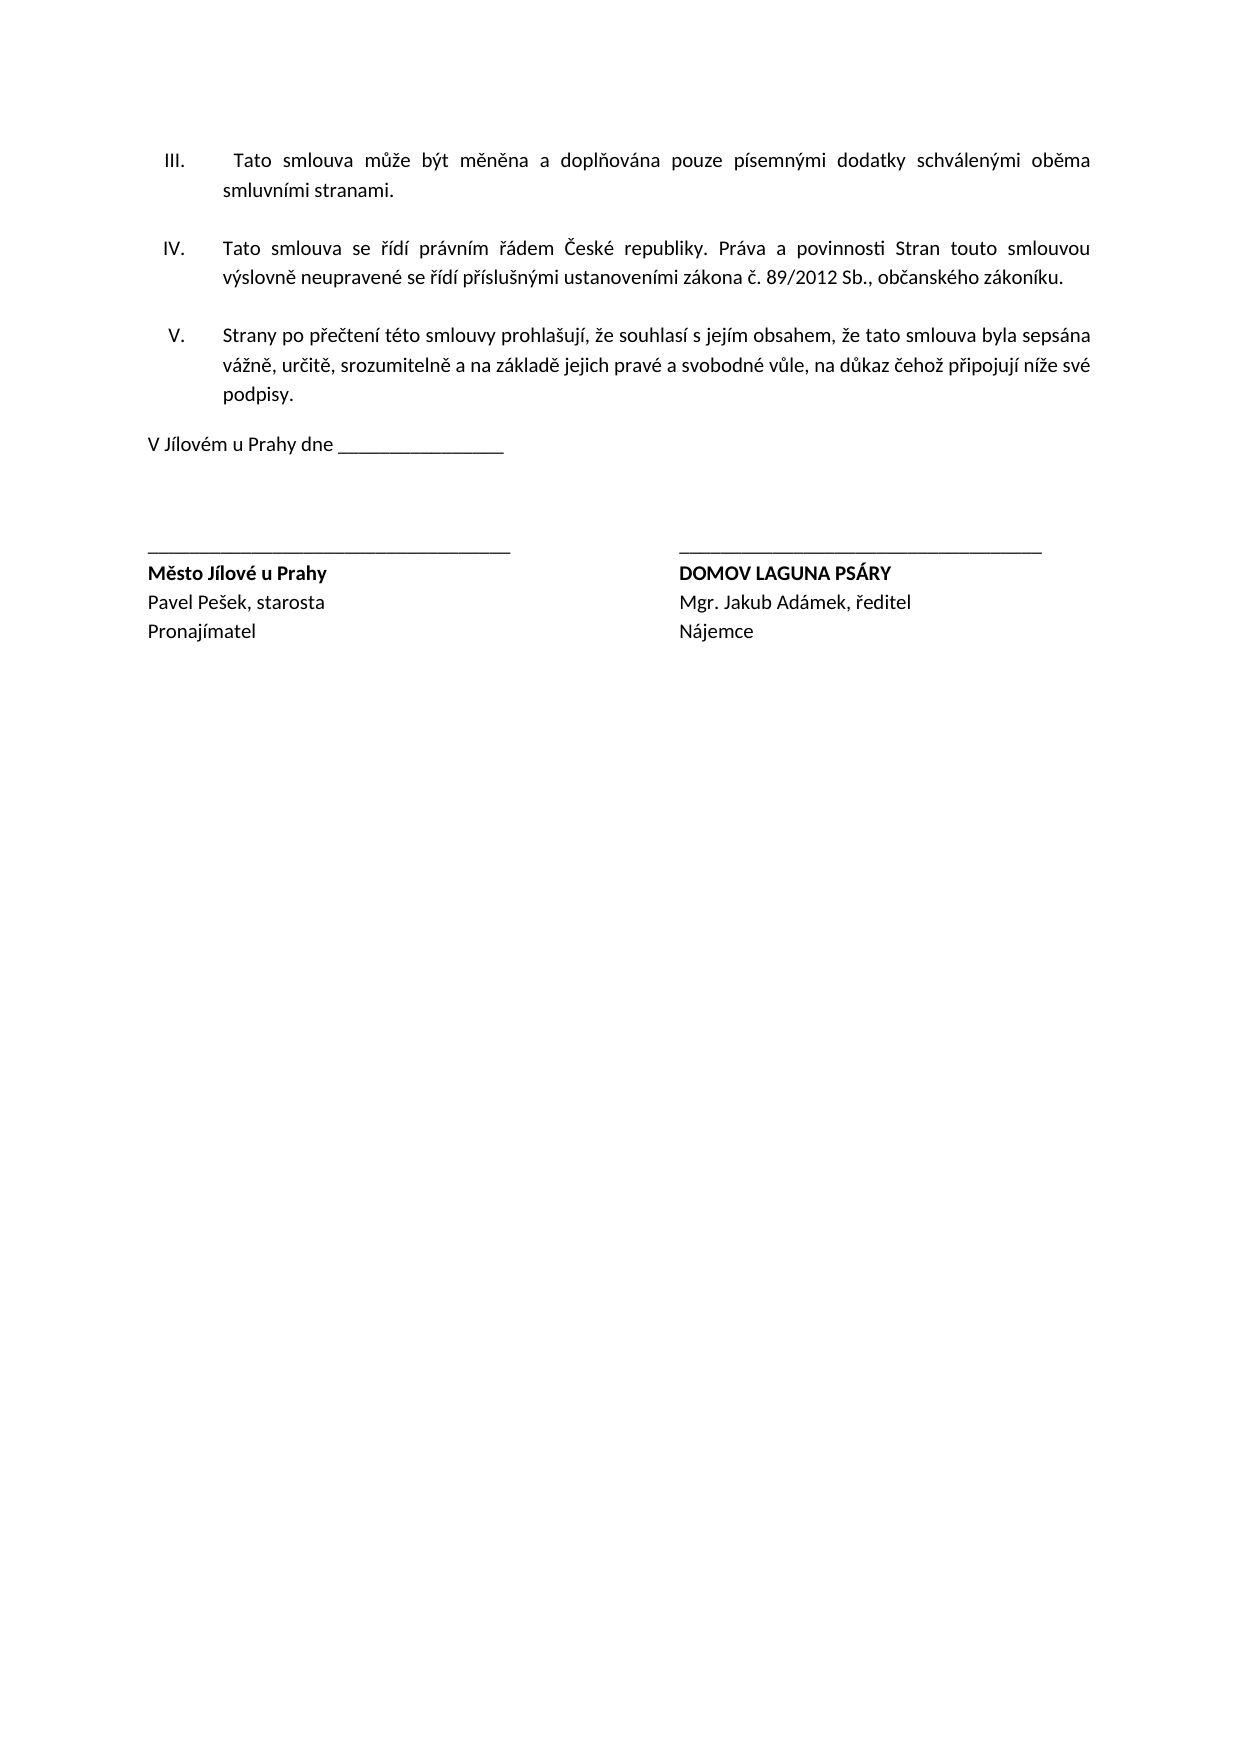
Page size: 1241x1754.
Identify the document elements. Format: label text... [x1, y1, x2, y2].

list Tato smlouva se řídí právním řádem České republiky. Práva a povinnosti Stran touto smlouvou výslovně neupravené se řídí příslušnými ustanoveními zákona č. 89/2012 Sb., občanského zákoníku. [185, 235, 1093, 290]
list Tato smlouva může být měněna a doplňována pouze písemnými dodatky schválenými oběma smluvními stranami. [185, 148, 1093, 202]
text V Jílovém u Prahy dne ________________ [148, 431, 1093, 456]
list Strany po přečtení této smlouvy prohlašují, že souhlasí s jejím obsahem, že tato smlouva byla sepsána vážně, určitě, srozumitelně a na základě jejich pravé a svobodné vůle, na důkaz čehož připojují níže své podpisy. [185, 323, 1093, 406]
text ___________________________________ ___________________________________ Město Jílové u Prahy DOMOV LAGUNA PSÁRY Pavel Pešek, starosta Mgr. Jakub Adámek, ředitel Pronajímatel Nájemce [148, 531, 1093, 644]
